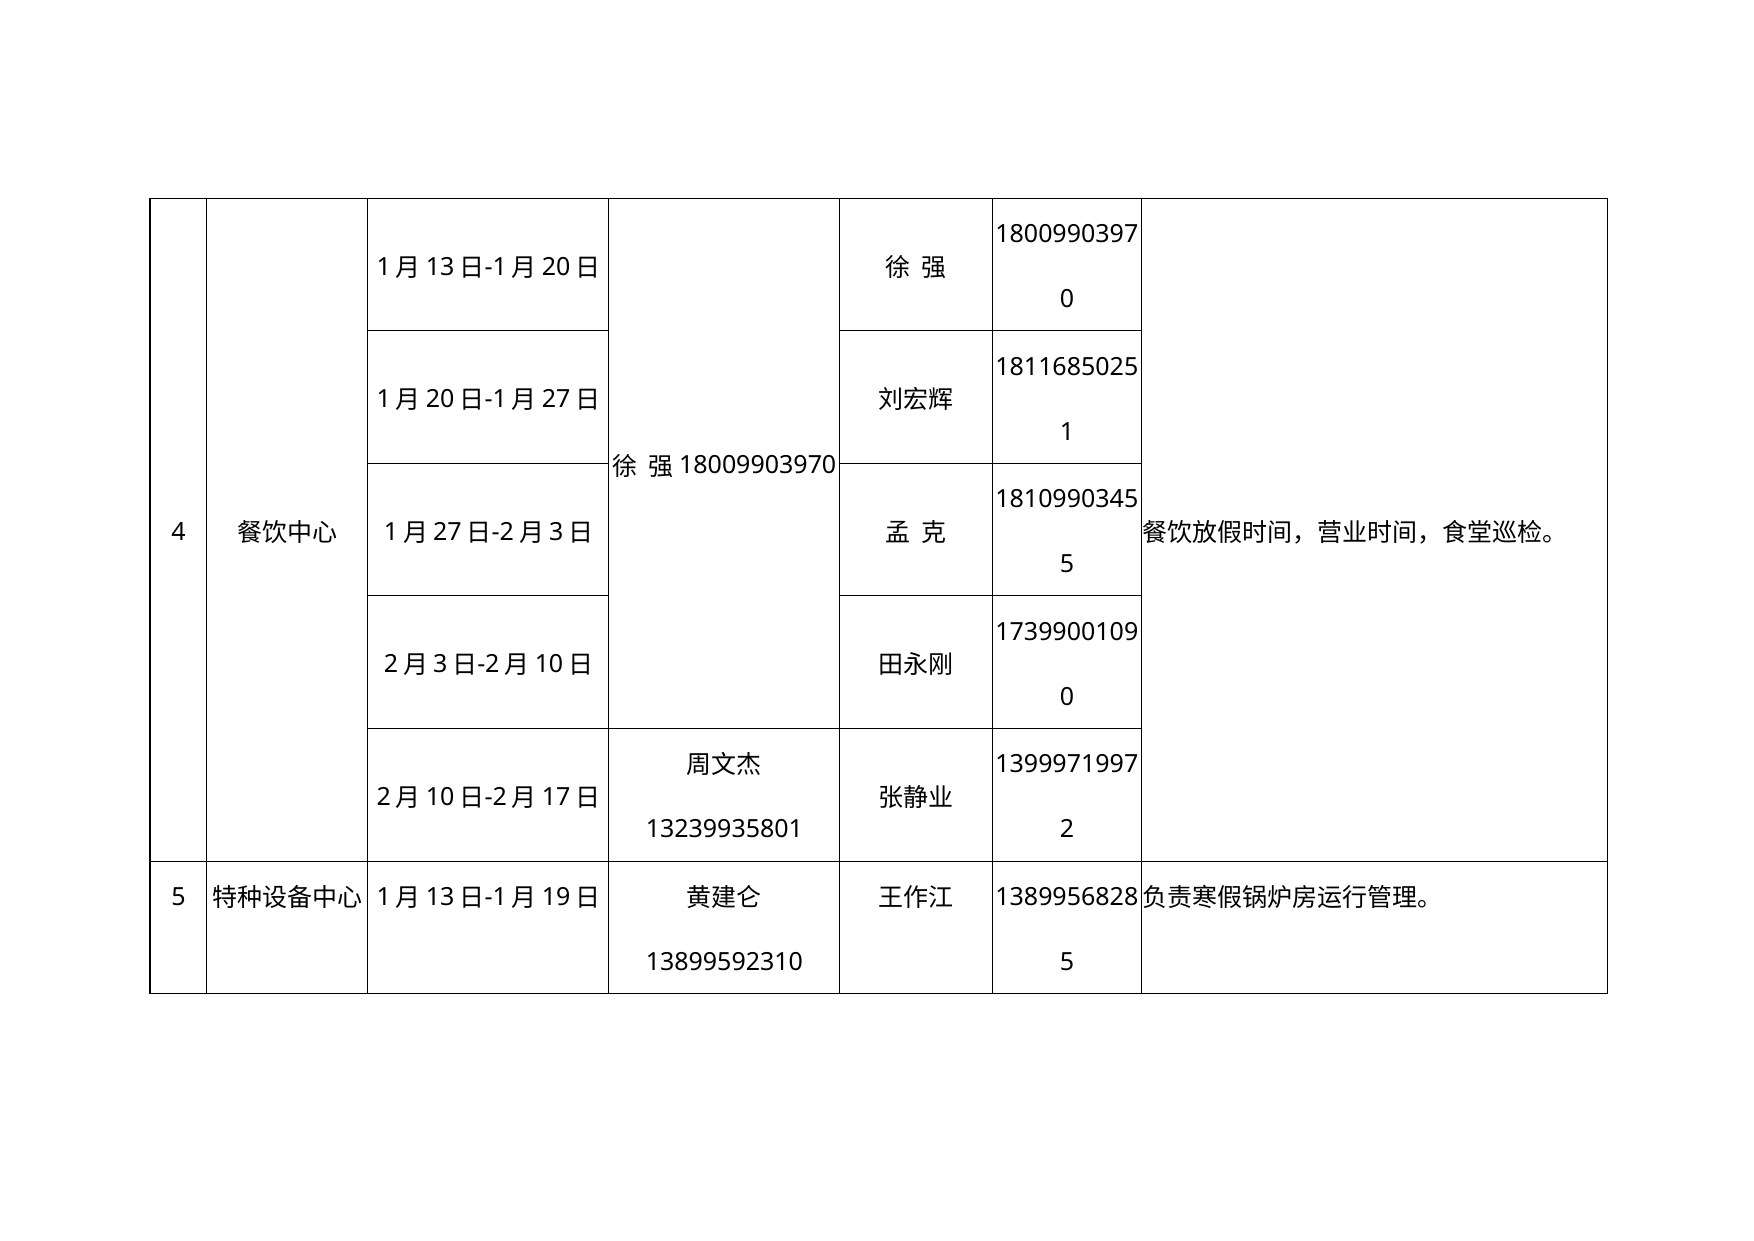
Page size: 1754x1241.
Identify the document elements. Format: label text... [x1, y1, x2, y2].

table_cell 18109903455 [993, 464, 1141, 595]
table_cell 17399001090 [993, 596, 1141, 728]
table_cell 特种设备中心 [207, 862, 367, 993]
table_cell 13899568285 [993, 862, 1141, 993]
table_cell 2月3日-2月10日 [368, 596, 608, 728]
table_cell 1月20日-1月27日 [368, 331, 608, 463]
table_cell 周文杰 13239935801 [609, 729, 839, 861]
table_cell 徐 强 18009903970 [609, 199, 839, 728]
table_cell 5 [151, 862, 206, 993]
table_cell 2月10日-2月17日 [368, 729, 608, 861]
table_cell 孟 克 [840, 464, 992, 595]
table_cell 田永刚 [840, 596, 992, 728]
table_cell 餐饮中心 [207, 199, 367, 861]
table_cell 徐 强 [840, 199, 992, 330]
table_cell 18116850251 [993, 331, 1141, 463]
table_cell 1月13日-1月19日 [368, 862, 608, 993]
table_cell 张静业 [840, 729, 992, 861]
table_cell 王作江 [840, 862, 992, 993]
table_cell 负责寒假锅炉房运行管理。 [1142, 862, 1607, 993]
table_cell 18009903970 [993, 199, 1141, 330]
table_cell 餐饮放假时间，营业时间，食堂巡检。 [1142, 199, 1607, 861]
table_cell 4 [151, 199, 206, 861]
table_cell 13999719972 [993, 729, 1141, 861]
table_cell 刘宏辉 [840, 331, 992, 463]
table_cell 1月27日-2月3日 [368, 464, 608, 595]
table_cell 黄建仑 13899592310 [609, 862, 839, 993]
table_cell 1月13日-1月20日 [368, 199, 608, 330]
